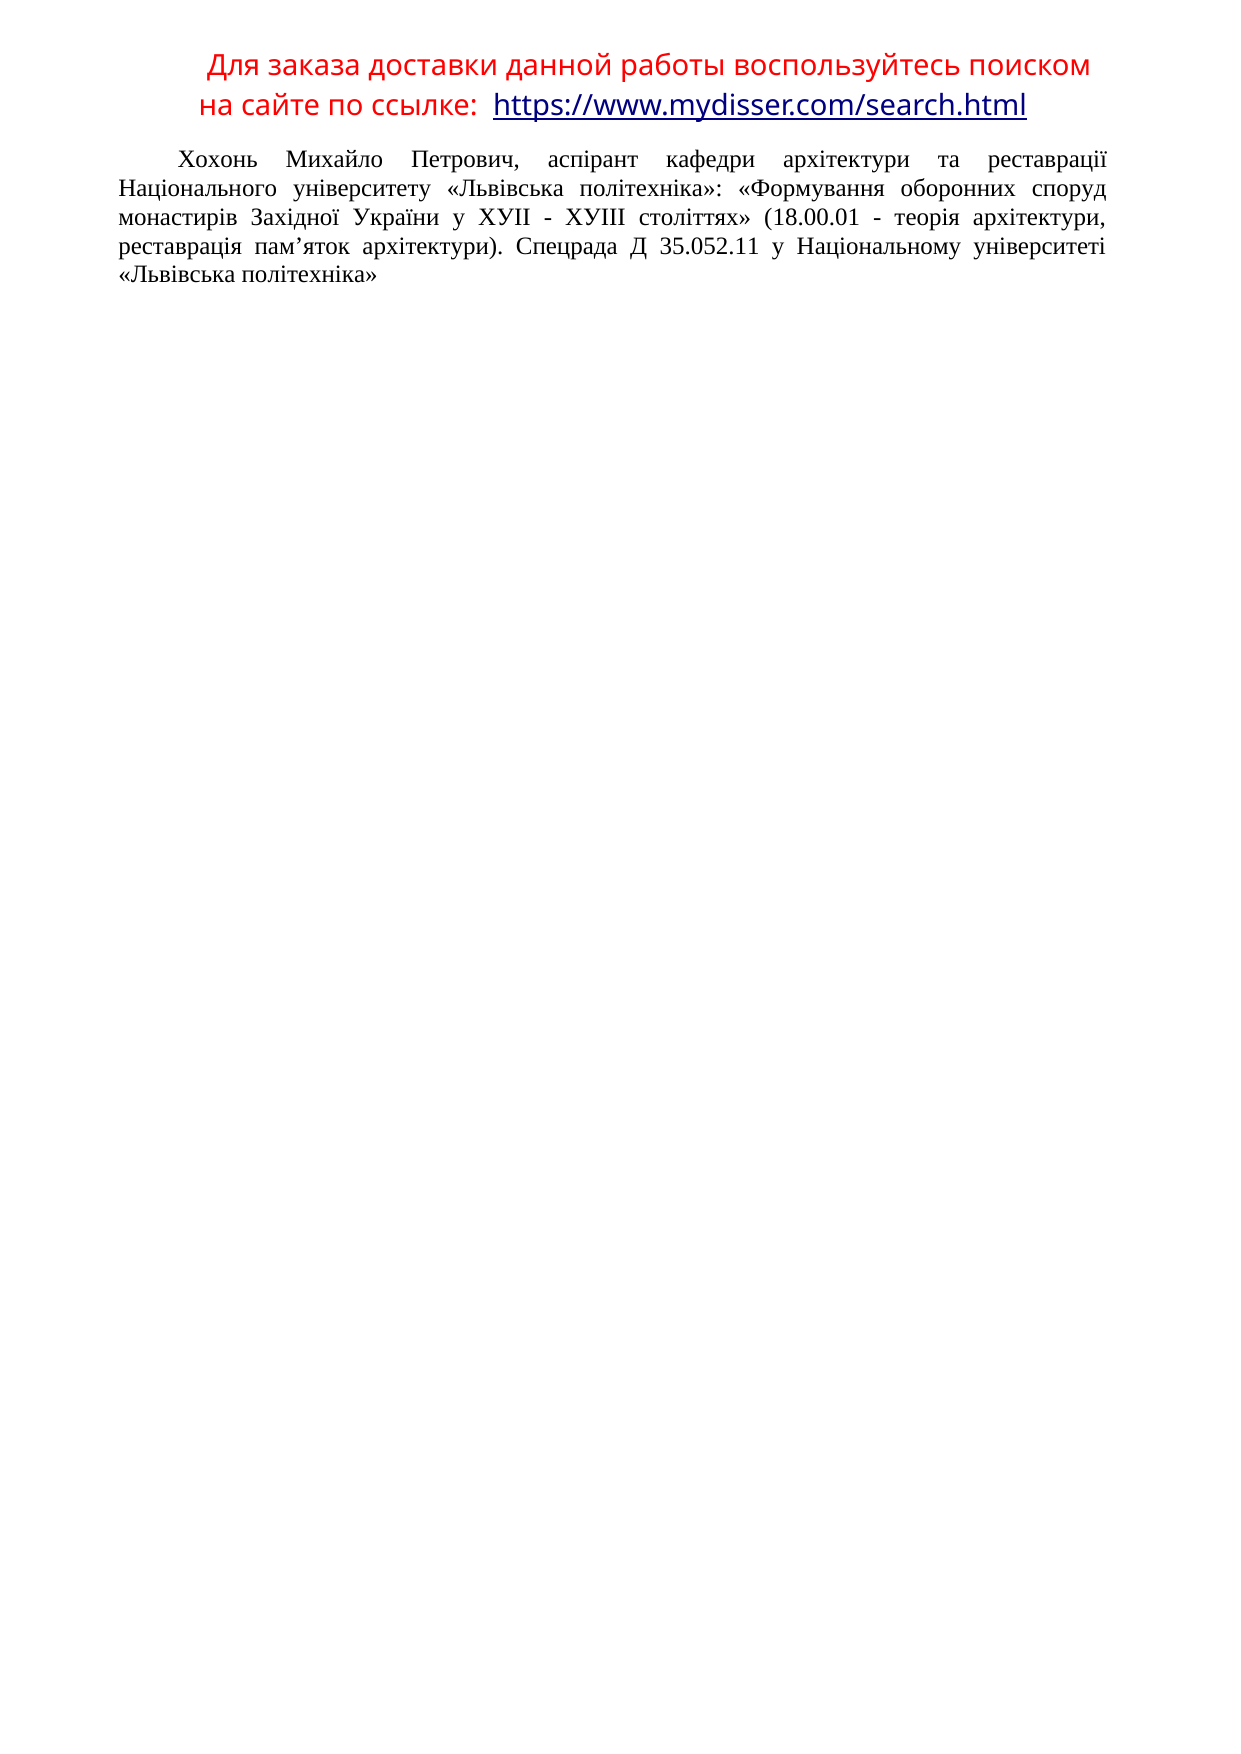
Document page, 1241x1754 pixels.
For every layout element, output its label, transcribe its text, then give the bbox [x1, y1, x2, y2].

text Хохонь Михайло Петрович, аспірант кафедри архітектури та реставрації Національного університету «Львівська політехніка»: «Формування оборонних споруд монастирів Західної України у ХУІІ - ХУІІІ століттях» (18.00.01 - теорія архітектури, реставрація пам’яток архітектури). Спецрада Д 35.052.11 у Національному університеті «Львівська політехніка» [118, 144, 1107, 288]
